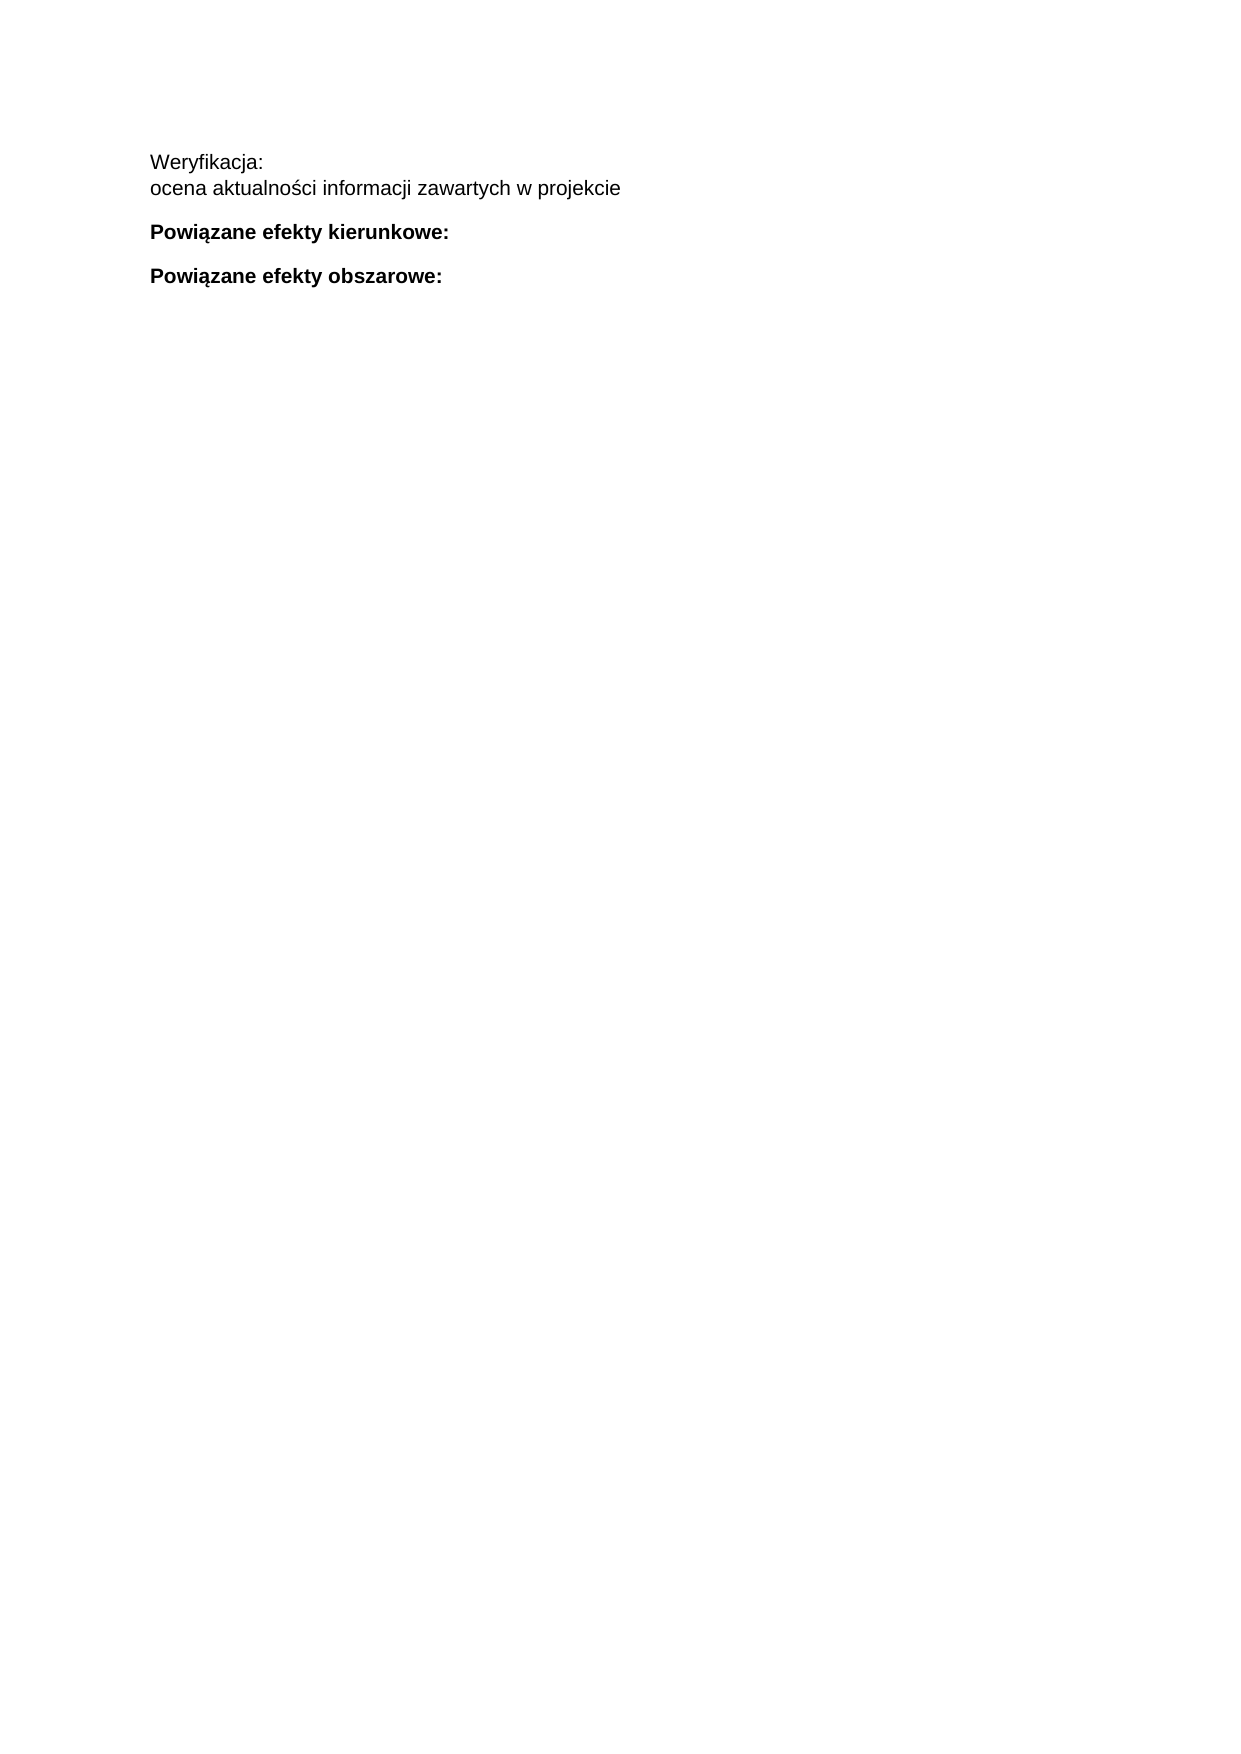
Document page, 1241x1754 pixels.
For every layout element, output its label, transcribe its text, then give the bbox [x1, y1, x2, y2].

text ocena aktualności informacji zawartych w projekcie [150, 176, 1090, 200]
text Powiązane efekty kierunkowe: [150, 220, 1090, 244]
text Powiązane efekty obszarowe: [150, 263, 1090, 287]
text Weryfikacja: [150, 150, 1090, 174]
